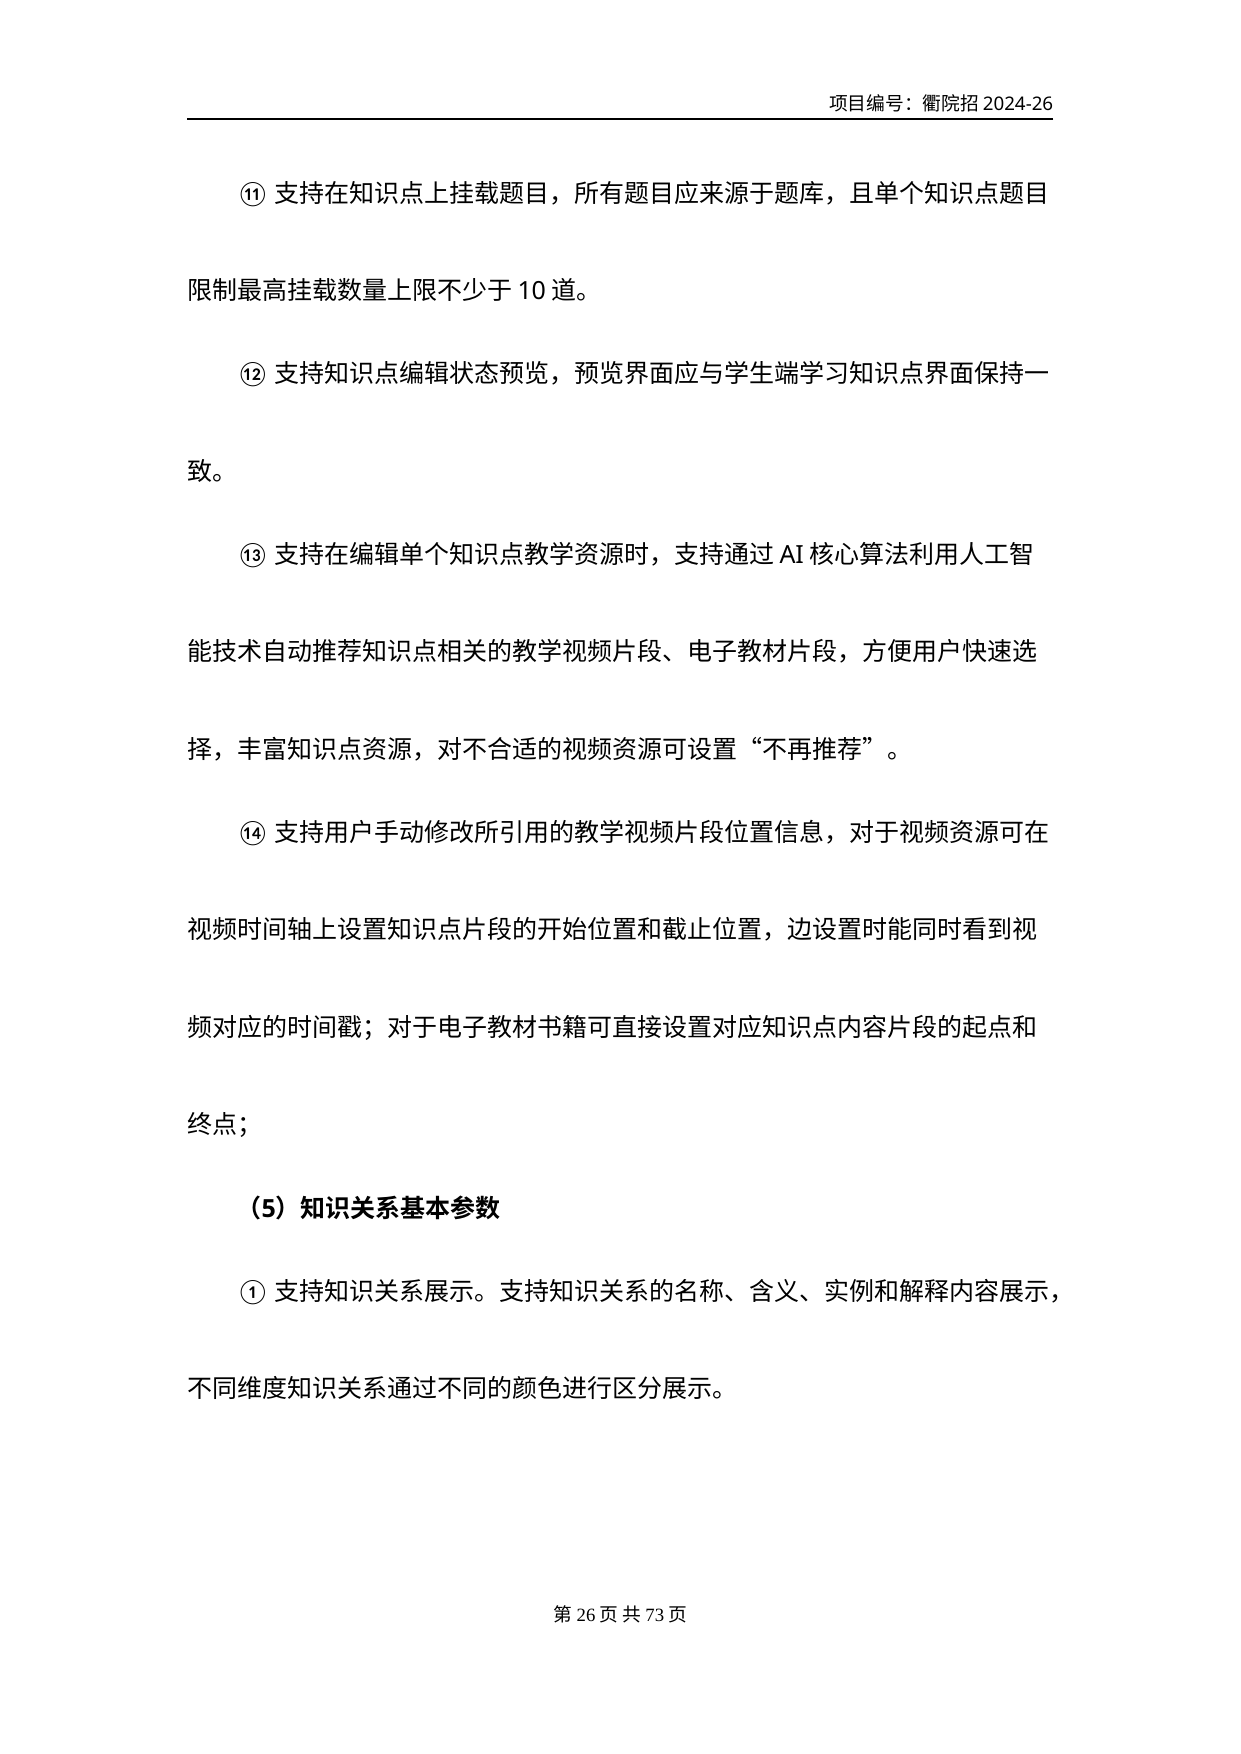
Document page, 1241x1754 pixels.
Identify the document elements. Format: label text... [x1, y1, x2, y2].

text ⑪支持在知识点上挂载题目，所有题目应来源于题库，且单个知识点题目限制最高挂载数量上限不少于10道。 [187, 159, 1053, 321]
text ①支持知识关系展示。支持知识关系的名称、含义、实例和解释内容展示，不同维度知识关系通过不同的颜色进行区分展示。 [187, 1257, 1053, 1419]
text ⑭支持用户手动修改所引用的教学视频片段位置信息，对于视频资源可在视频时间轴上设置知识点片段的开始位置和截止位置，边设置时能同时看到视频对应的时间戳；对于电子教材书籍可直接设置对应知识点内容片段的起点和终点； [187, 798, 1053, 1156]
text ⑫支持知识点编辑状态预览，预览界面应与学生端学习知识点界面保持一致。 [187, 339, 1053, 502]
text （5）知识关系基本参数 [187, 1174, 1053, 1239]
text ⑬支持在编辑单个知识点教学资源时，支持通过AI核心算法利用人工智能技术自动推荐知识点相关的教学视频片段、电子教材片段，方便用户快速选择，丰富知识点资源，对不合适的视频资源可设置“不再推荐”。 [187, 520, 1053, 780]
